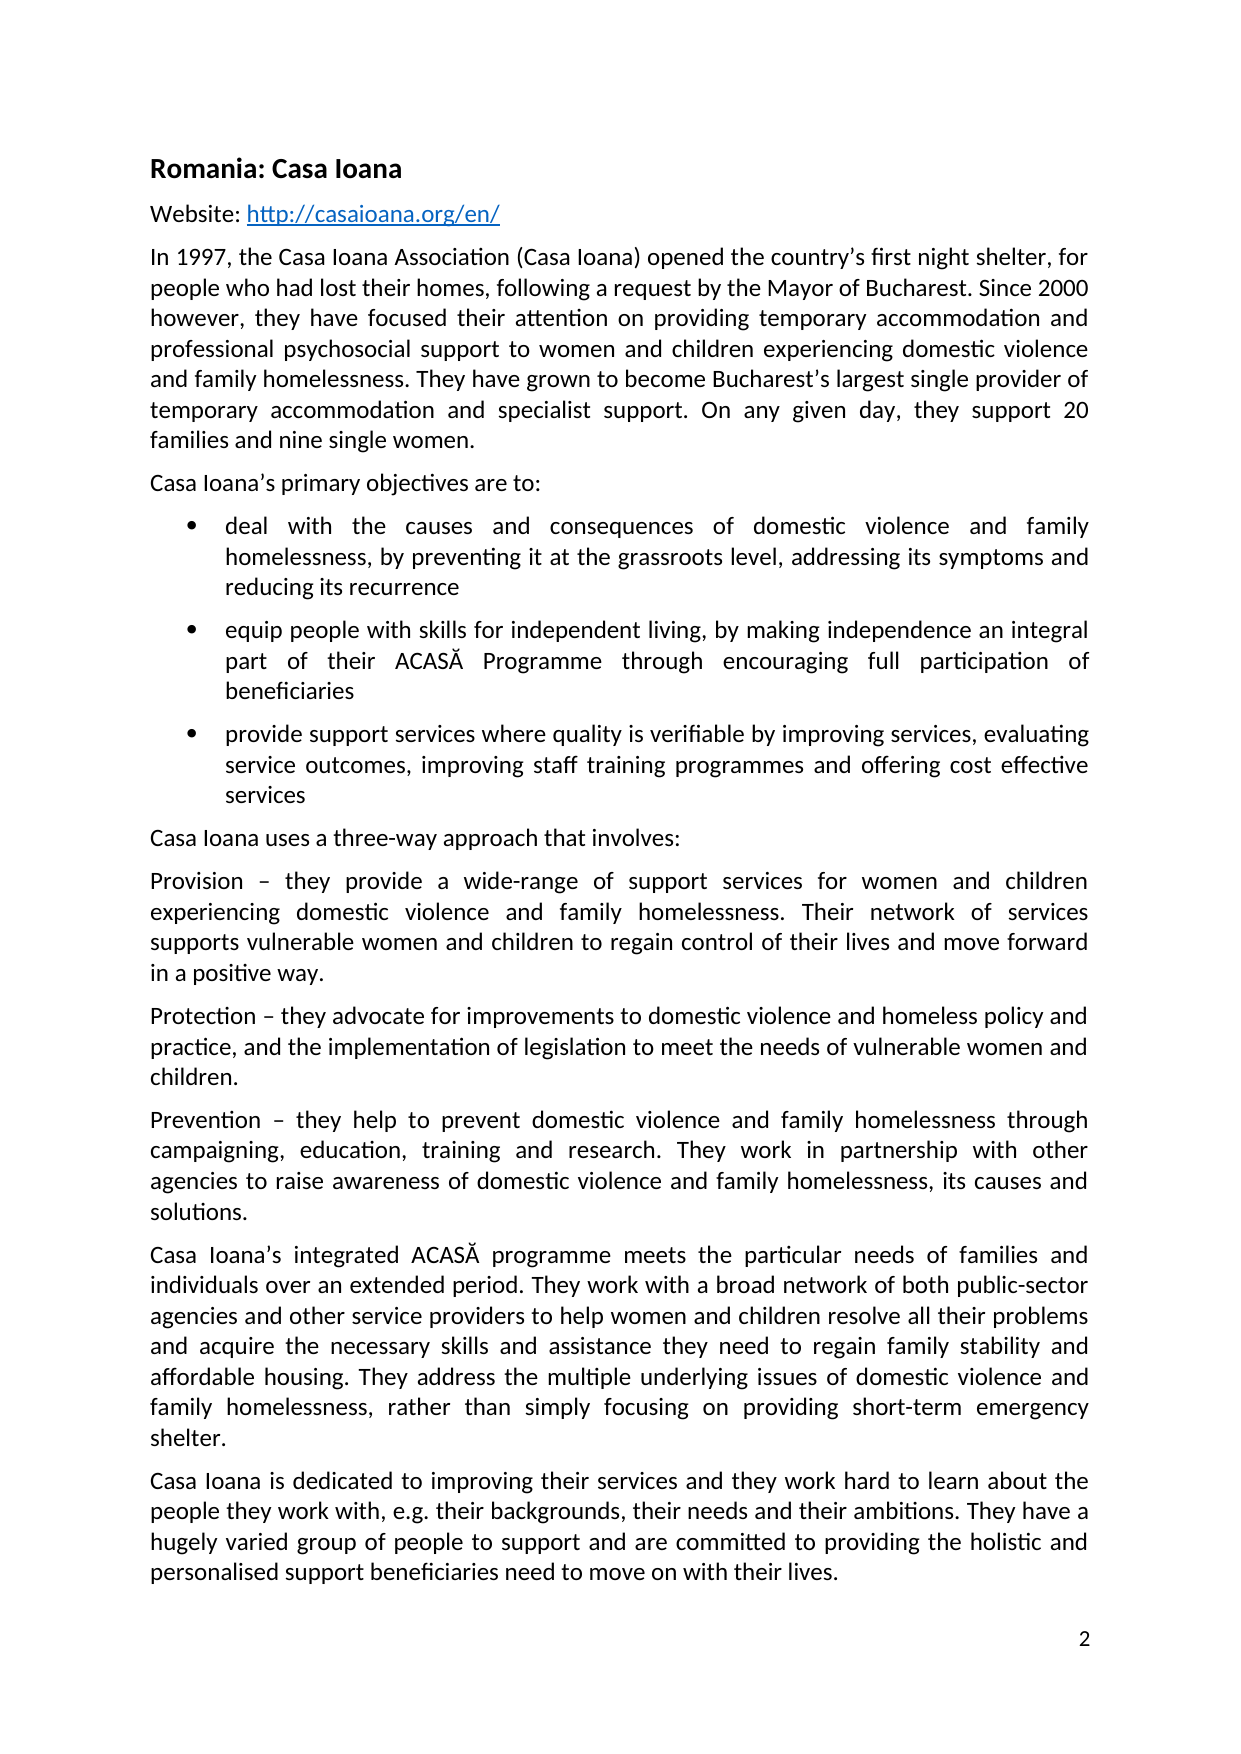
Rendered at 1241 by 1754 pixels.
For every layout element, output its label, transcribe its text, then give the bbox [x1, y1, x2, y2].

text Casa Ioana uses a three-way approach that involves: [150, 822, 1090, 853]
text Casa Ioana’s integrated ACASĂ programme meets the particular needs of families and individuals over an extended period. They work with a broad network of both public-sector agencies and other service providers to help women and children resolve all their problems and acquire the necessary skills and assistance they need to regain family stability and affordable housing. They address the multiple underlying issues of domestic violence and family homelessness, rather than simply focusing on providing short-term emergency shelter. [150, 1239, 1090, 1452]
list equip people with skills for independent living, by making independence an integral part of their ACASĂ Programme through encouraging full participation of beneficiaries [187, 614, 1090, 706]
text In 1997, the Casa Ioana Association (Casa Ioana) opened the country’s first night shelter, for people who had lost their homes, following a request by the Mayor of Bucharest. Since 2000 however, they have focused their attention on providing temporary accommodation and professional psychosocial support to women and children experiencing domestic violence and family homelessness. They have grown to become Bucharest’s largest single provider of temporary accommodation and specialist support. On any given day, they support 20 families and nine single women. [150, 241, 1090, 455]
text Prevention – they help to prevent domestic violence and family homelessness through campaigning, education, training and research. They work in partnership with other agencies to raise awareness of domestic violence and family homelessness, its causes and solutions. [150, 1104, 1090, 1226]
text Protection – they advocate for improvements to domestic violence and homeless policy and practice, and the implementation of legislation to meet the needs of vulnerable women and children. [150, 1000, 1090, 1092]
text Provision – they provide a wide-range of support services for women and children experiencing domestic violence and family homelessness. Their network of services supports vulnerable women and children to regain control of their lives and move forward in a positive way. [150, 866, 1090, 988]
subtitle Romania: Casa Ioana [150, 150, 1090, 186]
list deal with the causes and consequences of domestic violence and family homelessness, by preventing it at the grassroots level, addressing its symptoms and reducing its recurrence [187, 510, 1090, 602]
text Casa Ioana is dedicated to improving their services and they work hard to learn about the people they work with, e.g. their backgrounds, their needs and their ambitions. They have a hugely varied group of people to support and are committed to providing the holistic and personalised support beneficiaries need to move on with their lives. [150, 1465, 1090, 1587]
text Website: http://casaioana.org/en/ [150, 198, 1090, 229]
list provide support services where quality is verifiable by improving services, evaluating service outcomes, improving staff training programmes and offering cost effective services [187, 718, 1090, 810]
text Casa Ioana’s primary objectives are to: [150, 467, 1090, 498]
